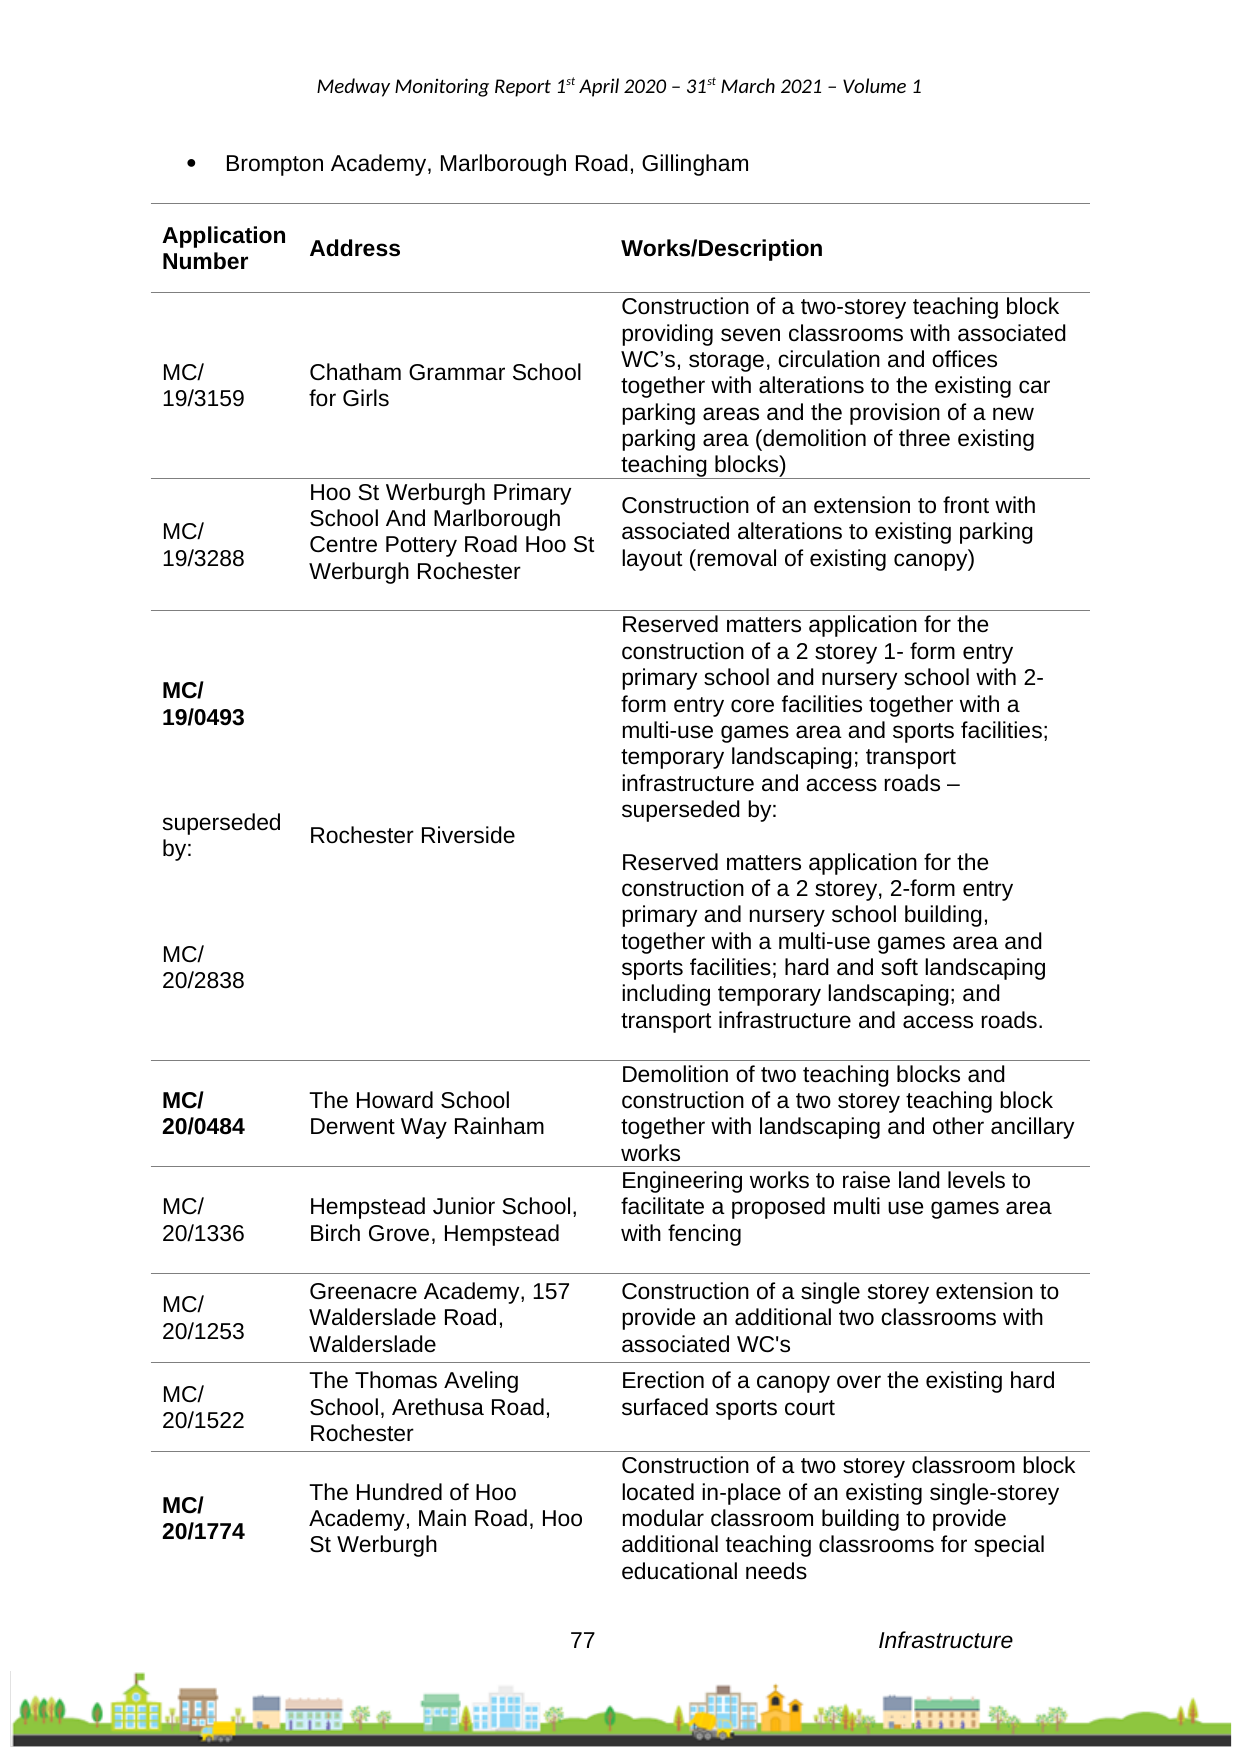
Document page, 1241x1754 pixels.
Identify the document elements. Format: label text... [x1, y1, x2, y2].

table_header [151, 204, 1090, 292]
picture [9, 1671, 1232, 1750]
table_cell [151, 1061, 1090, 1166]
list Brompton Academy, Marlborough Road, Gillingham [187, 150, 1090, 176]
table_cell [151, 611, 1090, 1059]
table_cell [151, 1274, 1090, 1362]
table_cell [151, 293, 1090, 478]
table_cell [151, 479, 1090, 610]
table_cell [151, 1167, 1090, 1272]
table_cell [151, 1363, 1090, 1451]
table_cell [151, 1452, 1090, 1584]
